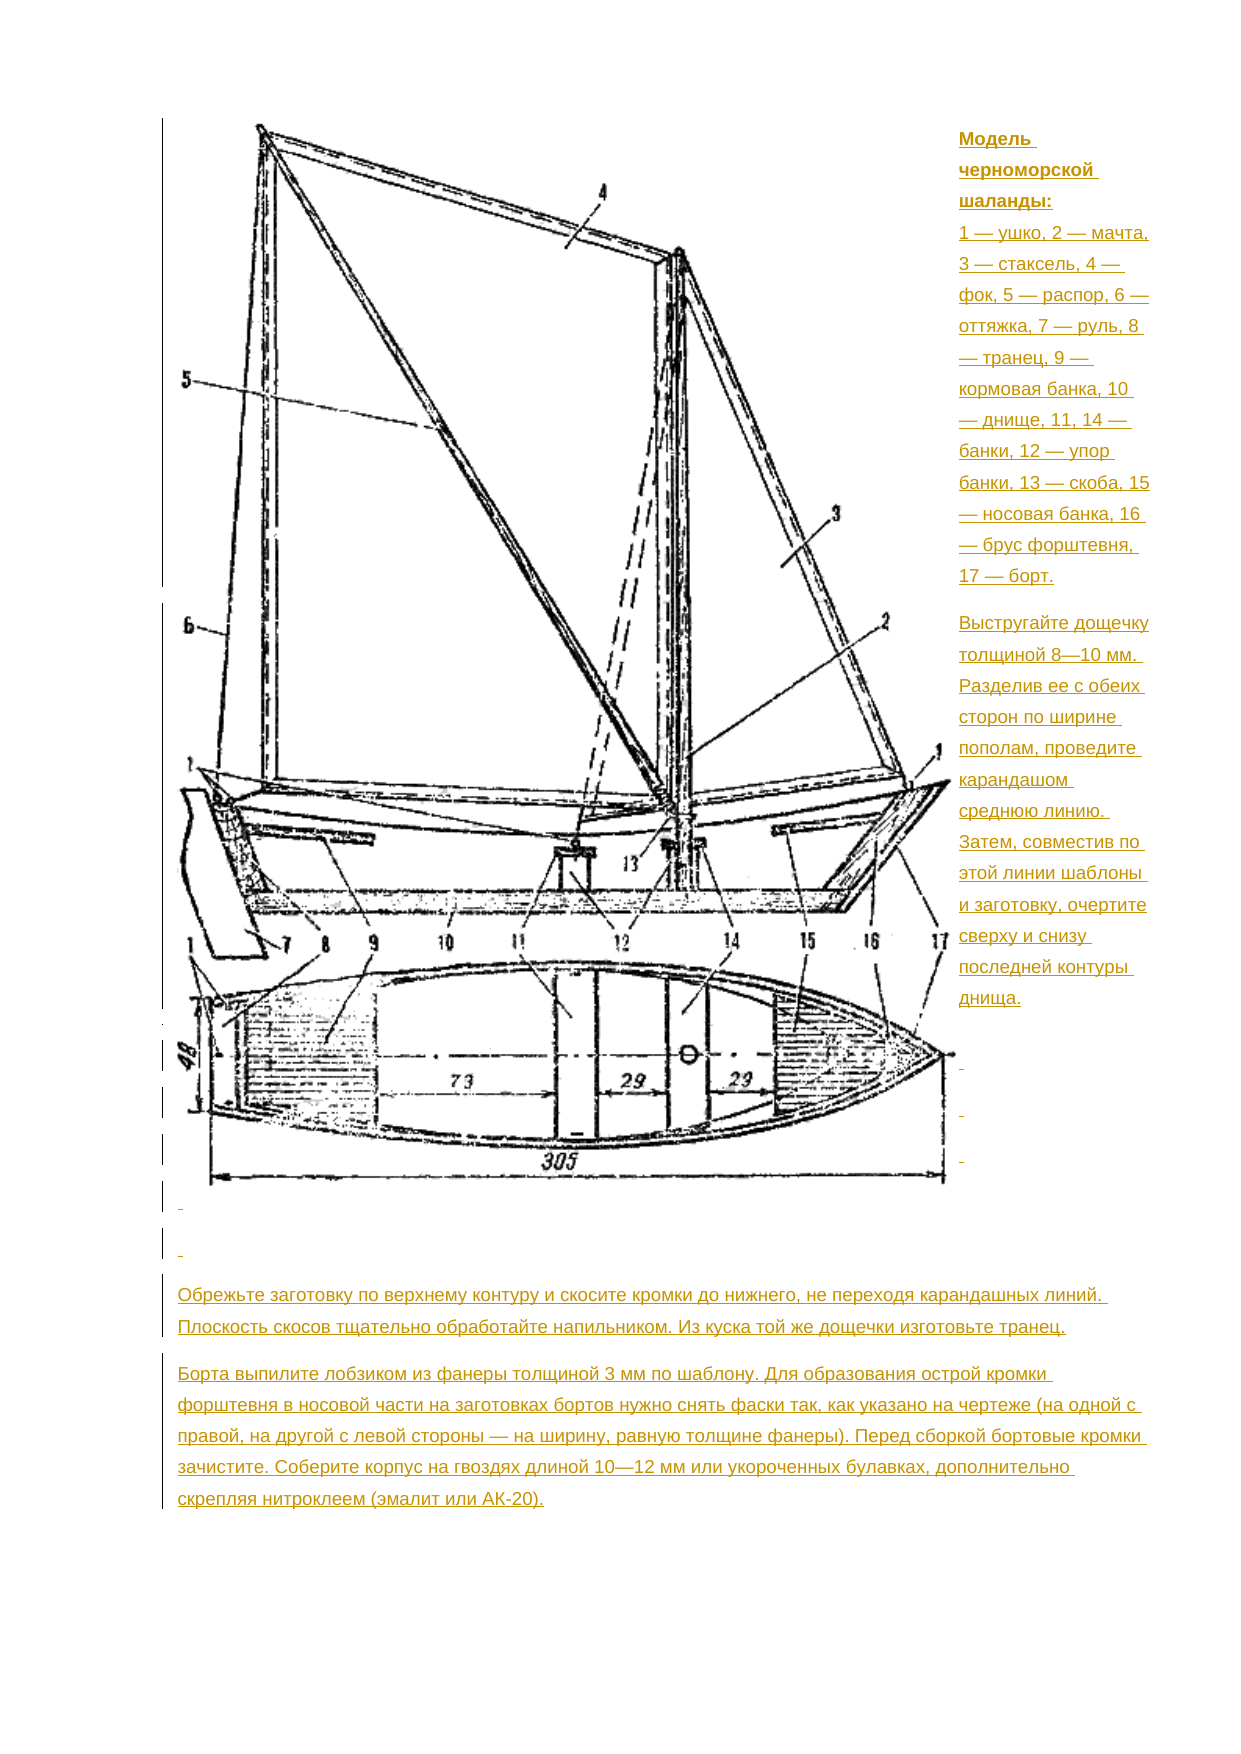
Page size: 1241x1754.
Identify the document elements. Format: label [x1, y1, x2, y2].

picture [177, 118, 959, 1189]
